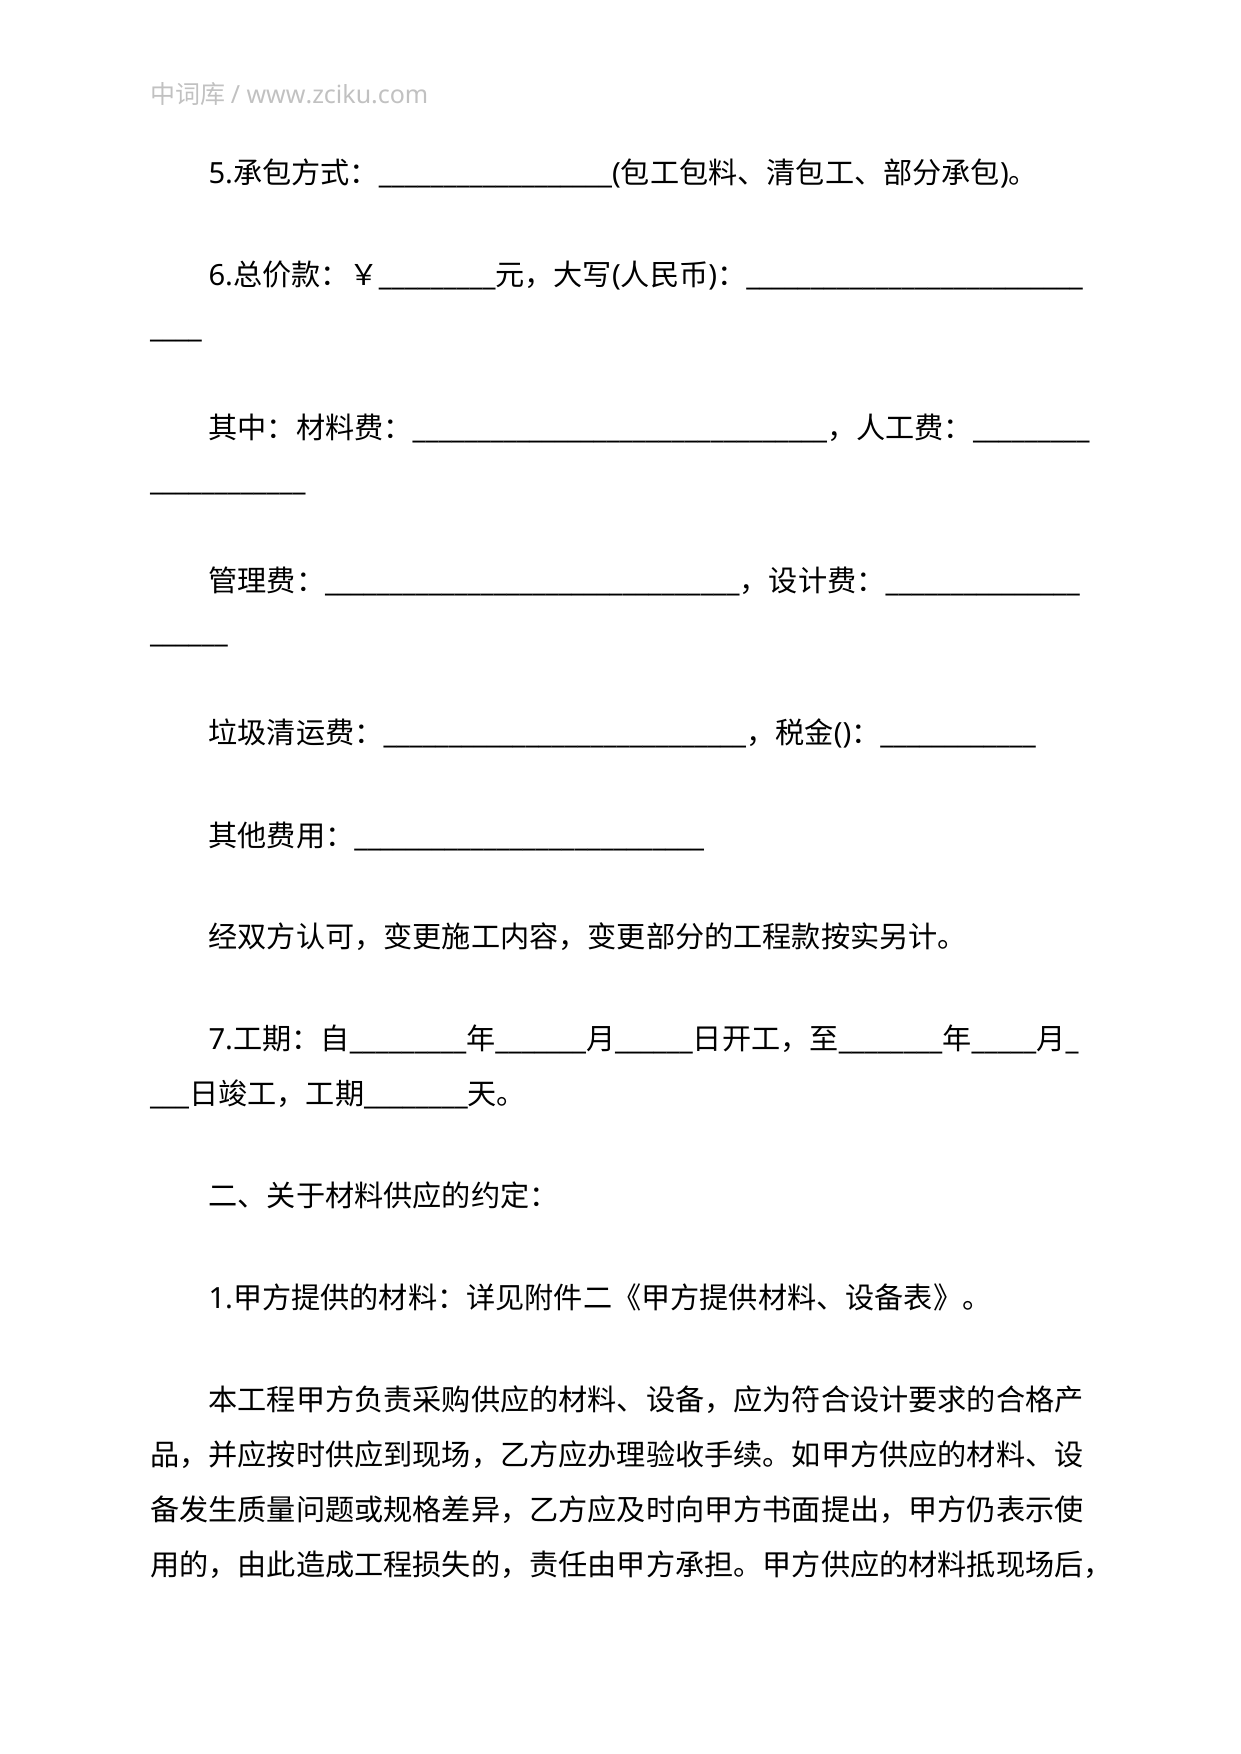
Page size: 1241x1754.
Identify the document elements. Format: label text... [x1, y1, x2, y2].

text 垃圾清运费：____________________________，税金()：____________ [150, 710, 1090, 752]
text 其中：材料费：________________________________，人工费：_____________________ [150, 405, 1090, 499]
text 管理费：________________________________，设计费：_____________________ [150, 557, 1090, 651]
text 5.承包方式：__________________(包工包料、清包工、部分承包)。 [150, 150, 1090, 192]
text 经双方认可，变更施工内容，变更部分的工程款按实另计。 [150, 914, 1090, 956]
text 1.甲方提供的材料：详见附件二《甲方提供材料、设备表》。 [150, 1274, 1090, 1317]
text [150, 1377, 1090, 1583]
text 7.工期：自_________年_______月______日开工，至________年_____月____日竣工，工期________天。 [150, 1016, 1090, 1113]
text 6.总价款：￥_________元，大写(人民币)：______________________________ [150, 252, 1090, 346]
text 二、关于材料供应的约定： [150, 1173, 1090, 1215]
text 其他费用：___________________________ [150, 812, 1090, 854]
